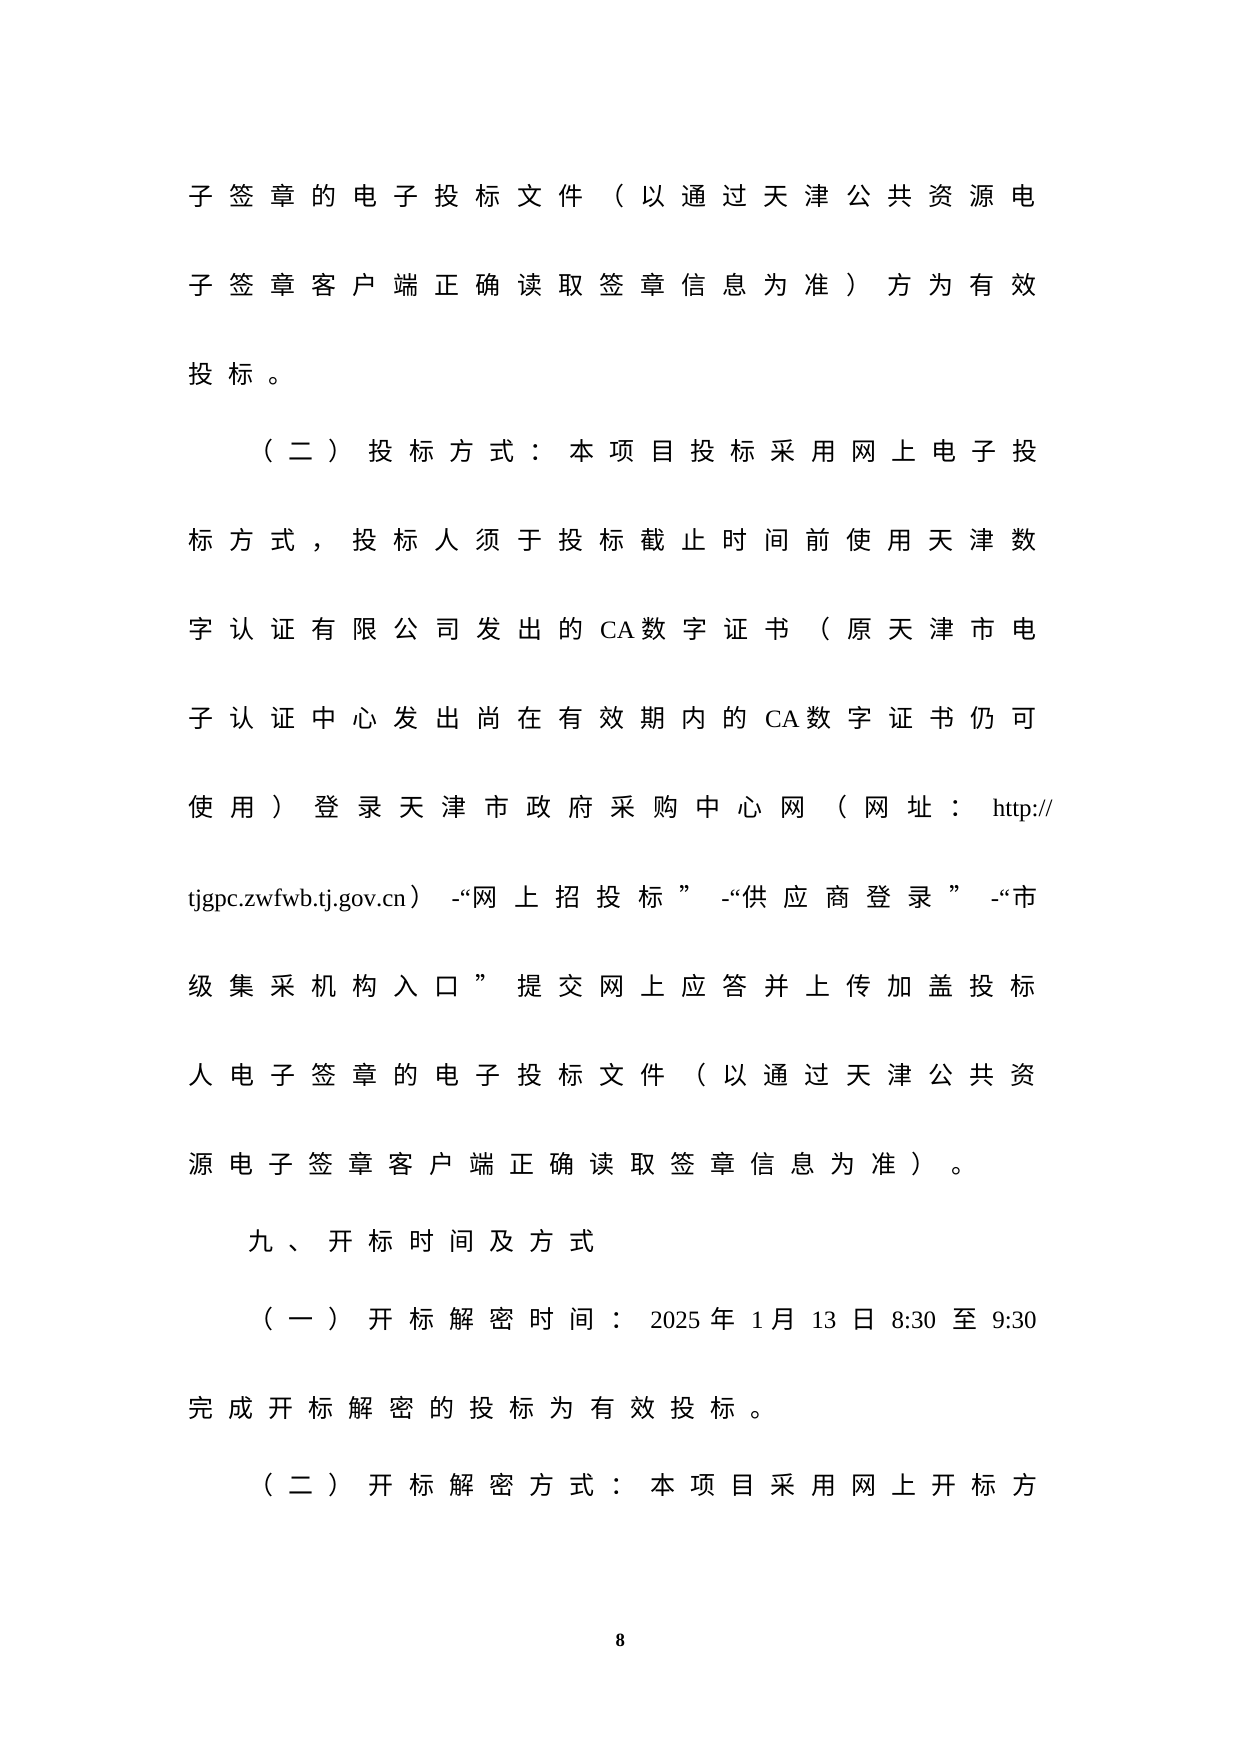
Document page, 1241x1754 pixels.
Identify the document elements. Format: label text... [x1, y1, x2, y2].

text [188, 164, 1052, 402]
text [188, 1454, 1052, 1513]
text （一）开标解密时间：2025年1月13日8:30至9:30完成开标解密的投标为有效投标。 [188, 1288, 1052, 1436]
text 九、开标时间及方式 [188, 1210, 1052, 1269]
text （二）投标方式：本项目投标采用网上电子投标方式，投标人须于投标截止时间前使用天津数字认证有限公司发出的CA数字证书（原天津市电子认证中心发出尚在有效期内的CA数字证书仍可使用）登录天津市政府采购中心网（网址：http://tjgpc.zwfwb.tj.gov.cn）-“网上招投标”-“供应商登录”-“市级集采机构入口”提交网上应答并上传加盖投标人电子签章的电子投标文件（以通过天津公共资源电子签章客户端正确读取签章信息为准）。 [188, 420, 1052, 1192]
